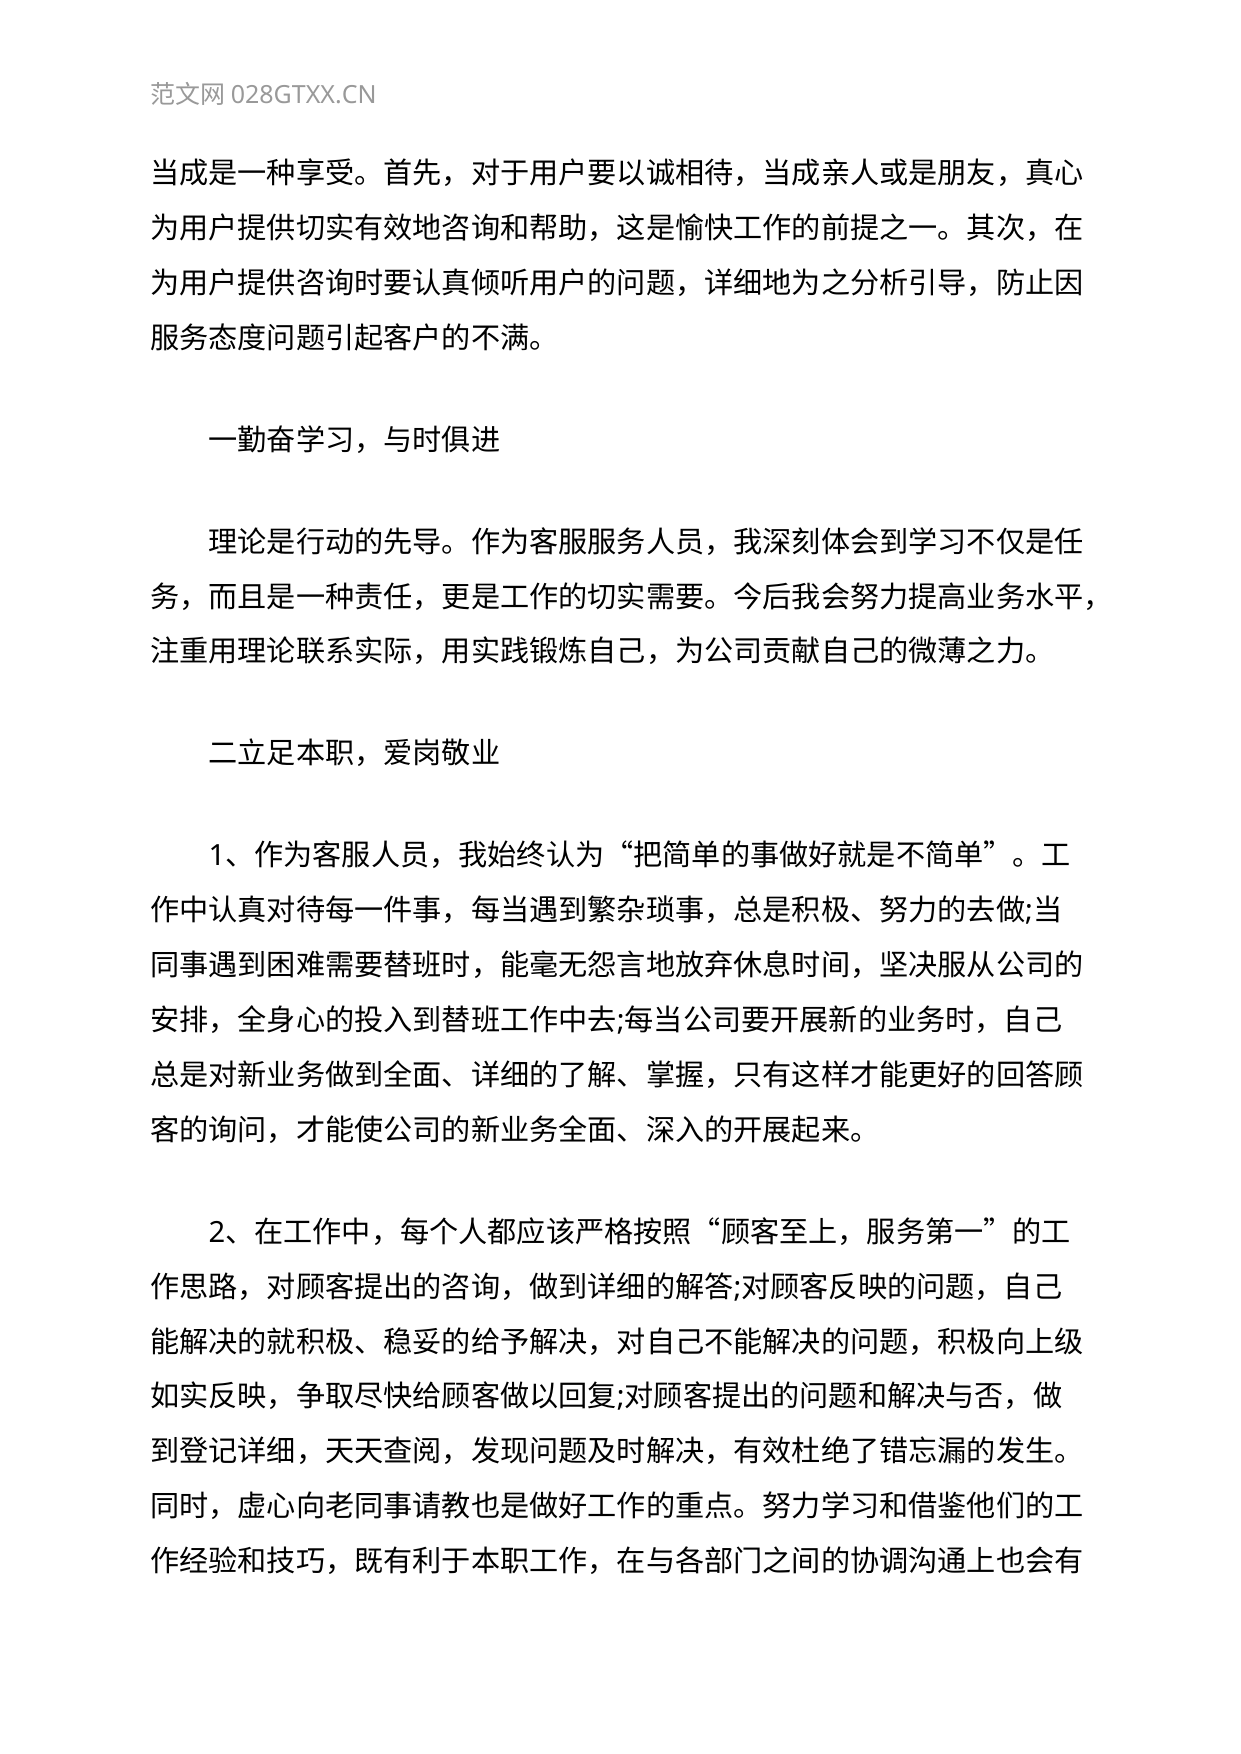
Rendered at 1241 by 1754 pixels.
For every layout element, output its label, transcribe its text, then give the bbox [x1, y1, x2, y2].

text 二立足本职，爱岗敬业 [150, 730, 1090, 772]
text 一勤奋学习，与时俱进 [150, 416, 1090, 459]
text 理论是行动的先导。作为客服服务人员，我深刻体会到学习不仅是任务，而且是一种责任，更是工作的切实需要。今后我会努力提高业务水平，注重用理论联系实际，用实践锻炼自己，为公司贡献自己的微薄之力。 [150, 518, 1090, 670]
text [150, 150, 1090, 357]
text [150, 1208, 1090, 1580]
text 1、作为客服人员，我始终认为“把简单的事做好就是不简单”。工作中认真对待每一件事，每当遇到繁杂琐事，总是积极、努力的去做;当同事遇到困难需要替班时，能毫无怨言地放弃休息时间，坚决服从公司的安排，全身心的投入到替班工作中去;每当公司要开展新的业务时，自己总是对新业务做到全面、详细的了解、掌握，只有这样才能更好的回答顾客的询问，才能使公司的新业务全面、深入的开展起来。 [150, 832, 1090, 1149]
